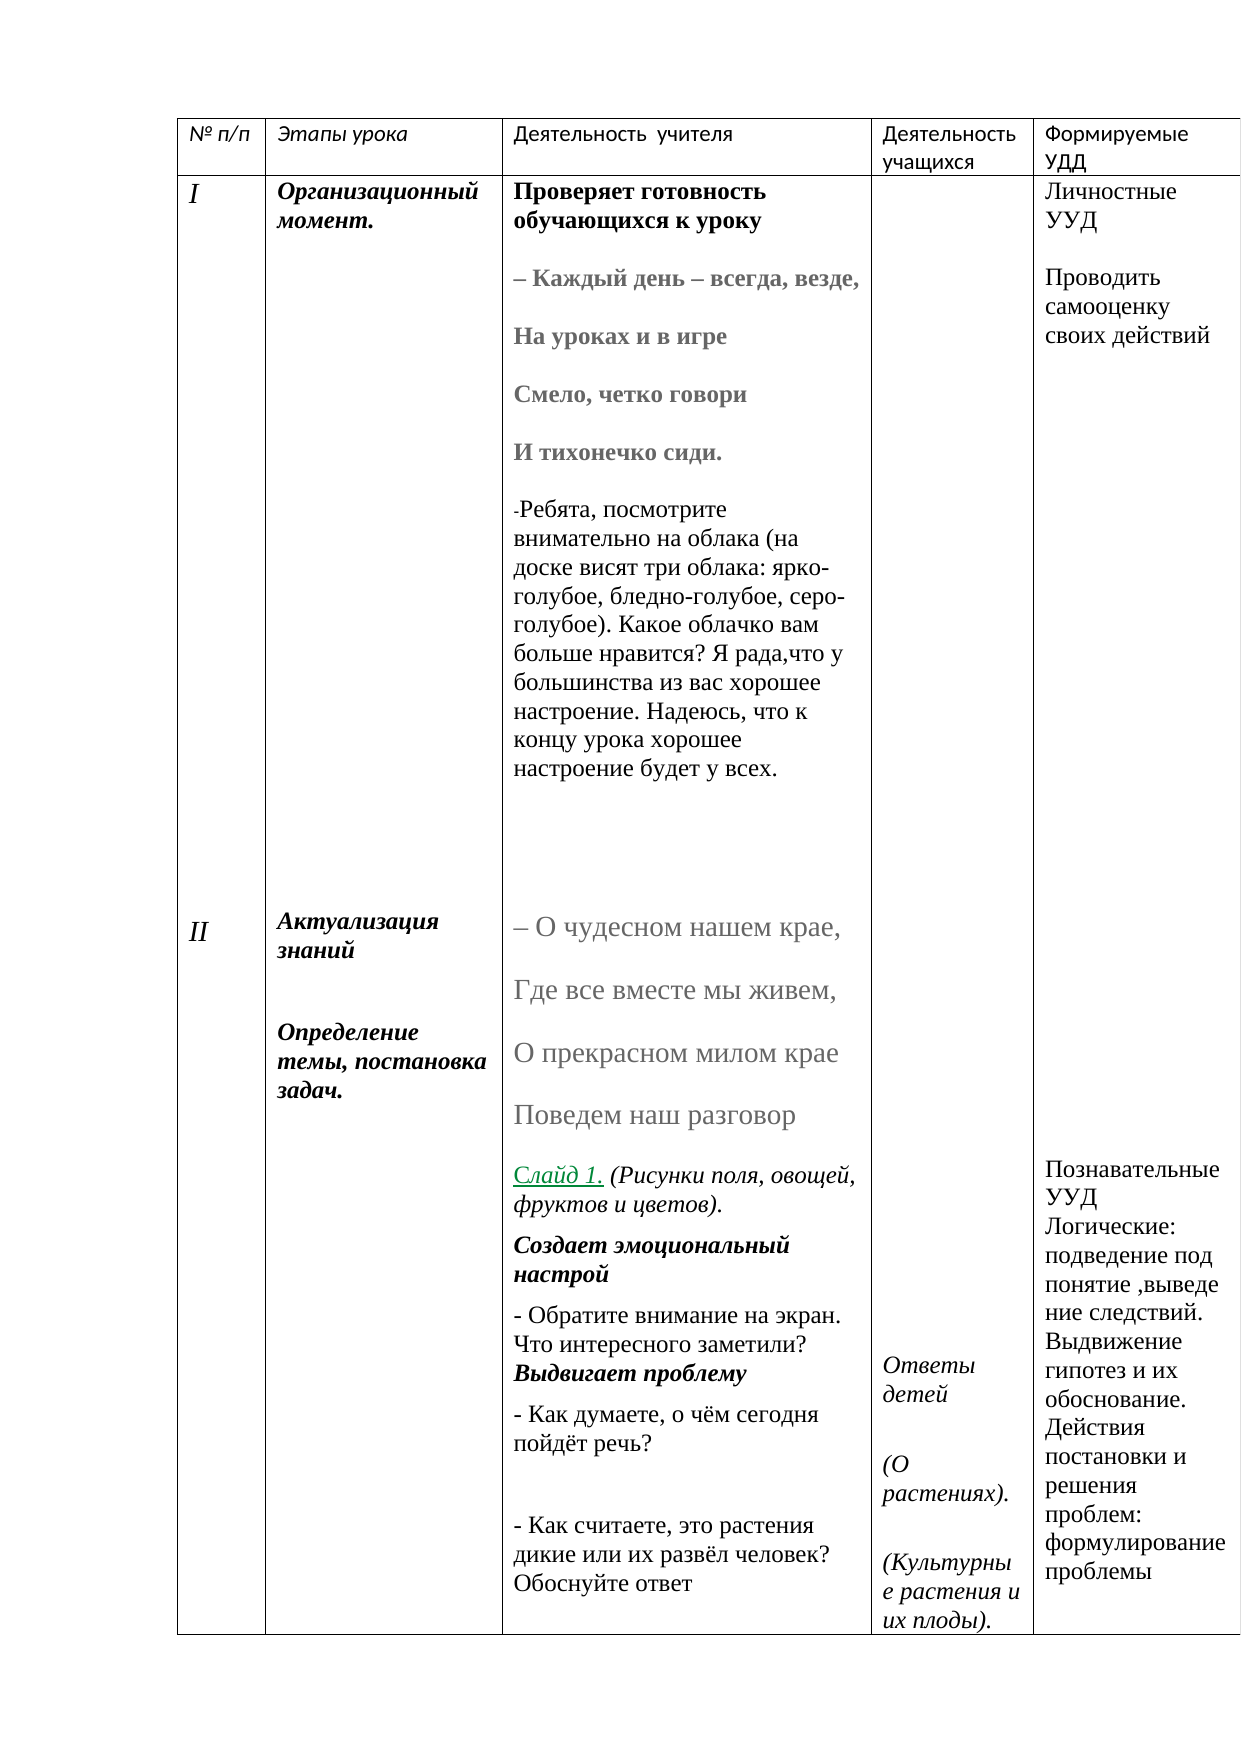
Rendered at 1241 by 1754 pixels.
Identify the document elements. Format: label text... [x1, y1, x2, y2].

table_header Формируемые УДД [1034, 119, 1240, 175]
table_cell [178, 176, 265, 1634]
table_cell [872, 176, 1033, 1634]
table_header Деятельность учащихся [872, 119, 1033, 175]
table_header Этапы урока [266, 119, 502, 175]
table_header № п/п [178, 119, 265, 175]
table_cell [503, 176, 871, 1634]
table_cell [266, 176, 502, 1634]
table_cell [1034, 176, 1240, 1634]
table_header Деятельность учителя [503, 119, 871, 175]
